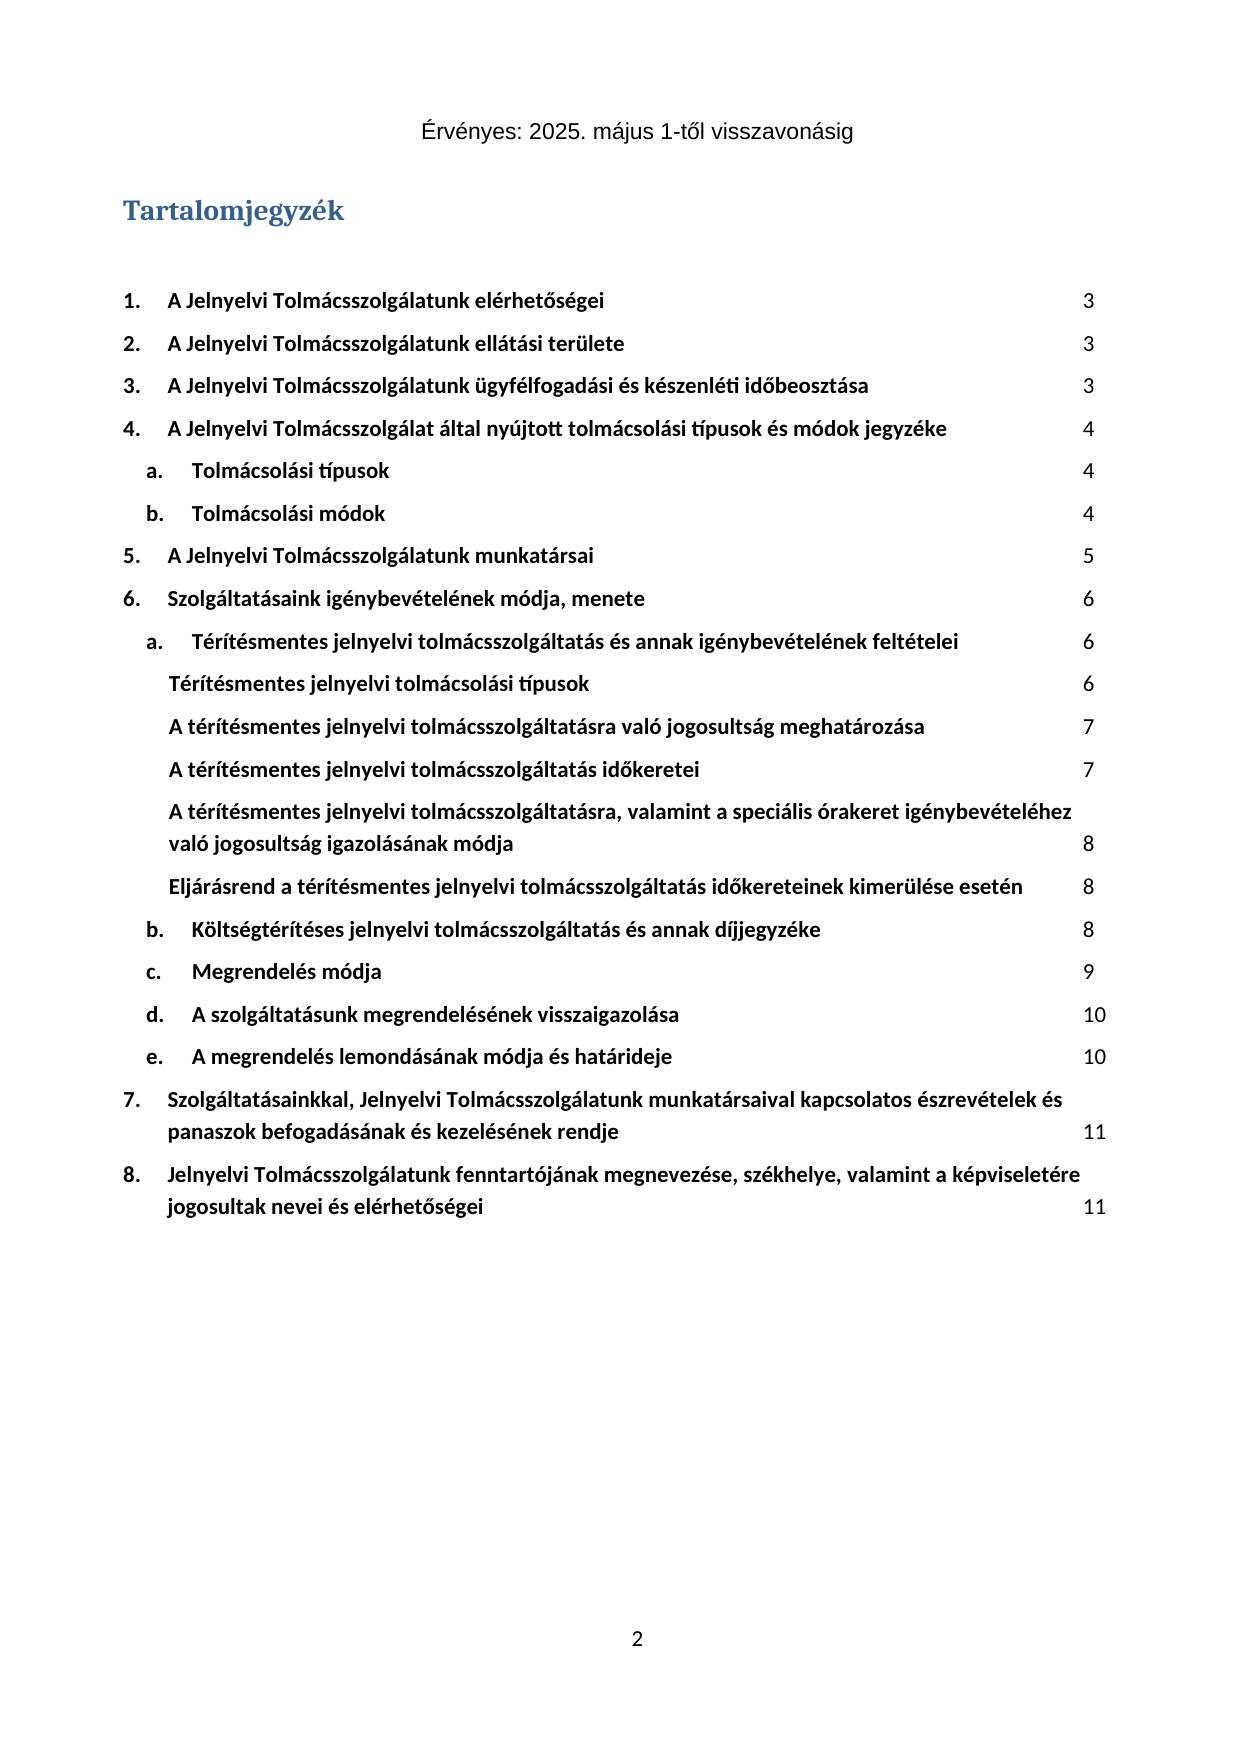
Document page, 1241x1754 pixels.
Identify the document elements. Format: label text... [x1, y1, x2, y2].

text Érvényes: 2025. május 1-től visszavonásig [123, 118, 1152, 144]
